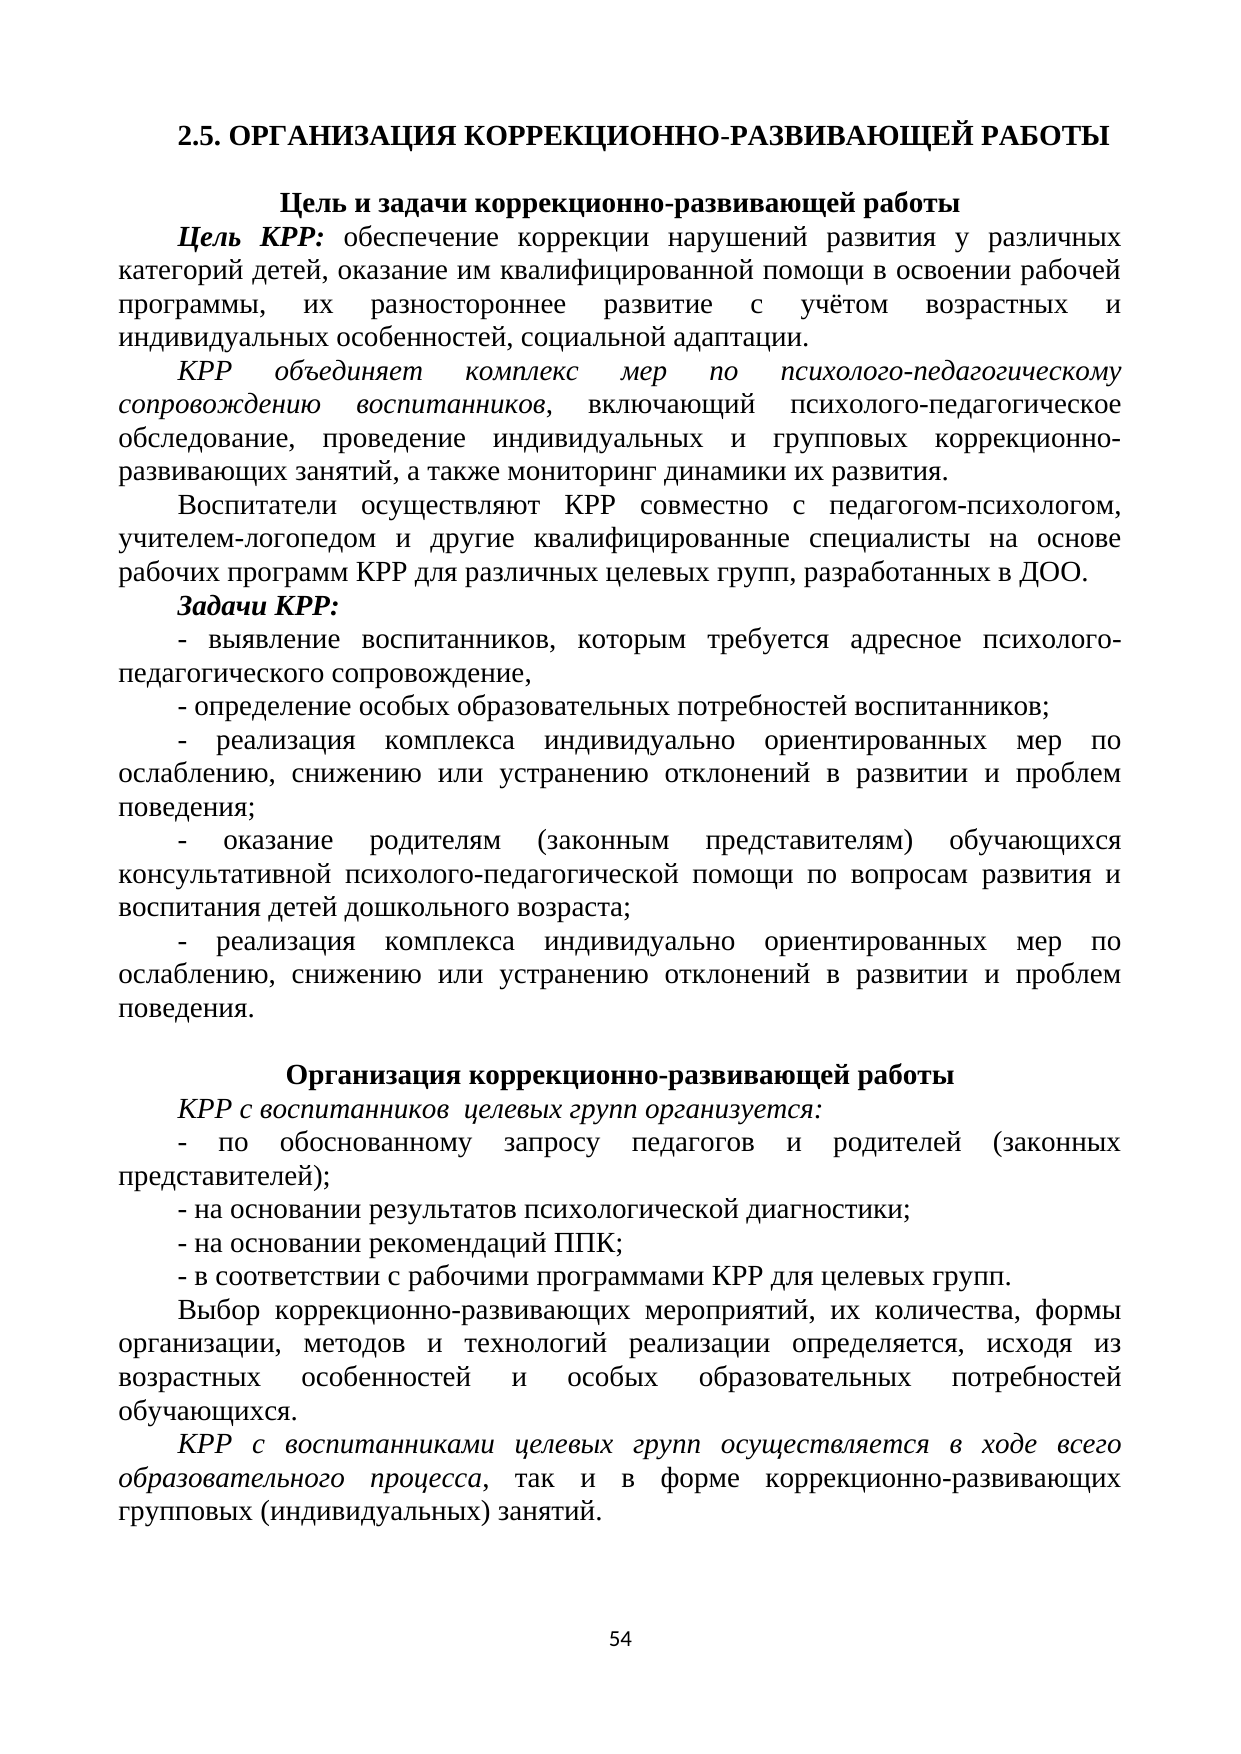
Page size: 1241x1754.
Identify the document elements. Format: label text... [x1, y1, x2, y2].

text КРР объединяет комплекс мер по психолого-педагогическому сопровождению воспитанников, включающий психолого-педагогическое обследование, проведение индивидуальных и групповых коррекционно-развивающих занятий, а также мониторинг динамики их развития. [118, 353, 1122, 487]
text - реализация комплекса индивидуально ориентированных мер по ослаблению, снижению или устранению отклонений в развитии и проблем поведения. [118, 923, 1122, 1024]
text - по обоснованному запросу педагогов и родителей (законных представителей); [118, 1124, 1122, 1191]
text КРР с воспитанников целевых групп организуется: [118, 1091, 1122, 1124]
text - на основании результатов психологической диагностики; [118, 1191, 1122, 1225]
text Задачи КРР: [118, 588, 1122, 621]
text - на основании рекомендаций ППК; [118, 1225, 1122, 1258]
text Воспитатели осуществляют КРР совместно с педагогом-психологом, учителем-логопедом и другие квалифицированные специалисты на основе рабочих программ КРР для различных целевых групп, разработанных в ДОО. [118, 487, 1122, 588]
text - определение особых образовательных потребностей воспитанников; [118, 688, 1122, 722]
text Организация коррекционно-развивающей работы [118, 1057, 1122, 1091]
text Цель и задачи коррекционно-развивающей работы [118, 185, 1122, 219]
text Выбор коррекционно-развивающих мероприятий, их количества, формы организации, методов и технологий реализации определяется, исходя из возрастных особенностей и особых образовательных потребностей обучающихся. [118, 1292, 1122, 1426]
text - оказание родителям (законным представителям) обучающихся консультативной психолого-педагогической помощи по вопросам развития и воспитания детей дошкольного возраста; [118, 822, 1122, 923]
text - в соответствии с рабочими программами КРР для целевых групп. [118, 1258, 1122, 1292]
text - выявление воспитанников, которым требуется адресное психолого-педагогического сопровождение, [118, 621, 1122, 688]
text 2.5. ОРГАНИЗАЦИЯ КОРРЕКЦИОННО-РАЗВИВАЮЩЕЙ РАБОТЫ [118, 118, 1122, 152]
text Цель КРР: обеспечение коррекции нарушений развития у различных категорий детей, оказание им квалифицированной помощи в освоении рабочей программы, их разностороннее развитие с учётом возрастных и индивидуальных особенностей, социальной адаптации. [118, 219, 1122, 353]
text КРР с воспитанниками целевых групп осуществляется в ходе всего образовательного процесса, так и в форме коррекционно-развивающих групповых (индивидуальных) занятий. [118, 1426, 1122, 1527]
text - реализация комплекса индивидуально ориентированных мер по ослаблению, снижению или устранению отклонений в развитии и проблем поведения; [118, 722, 1122, 822]
